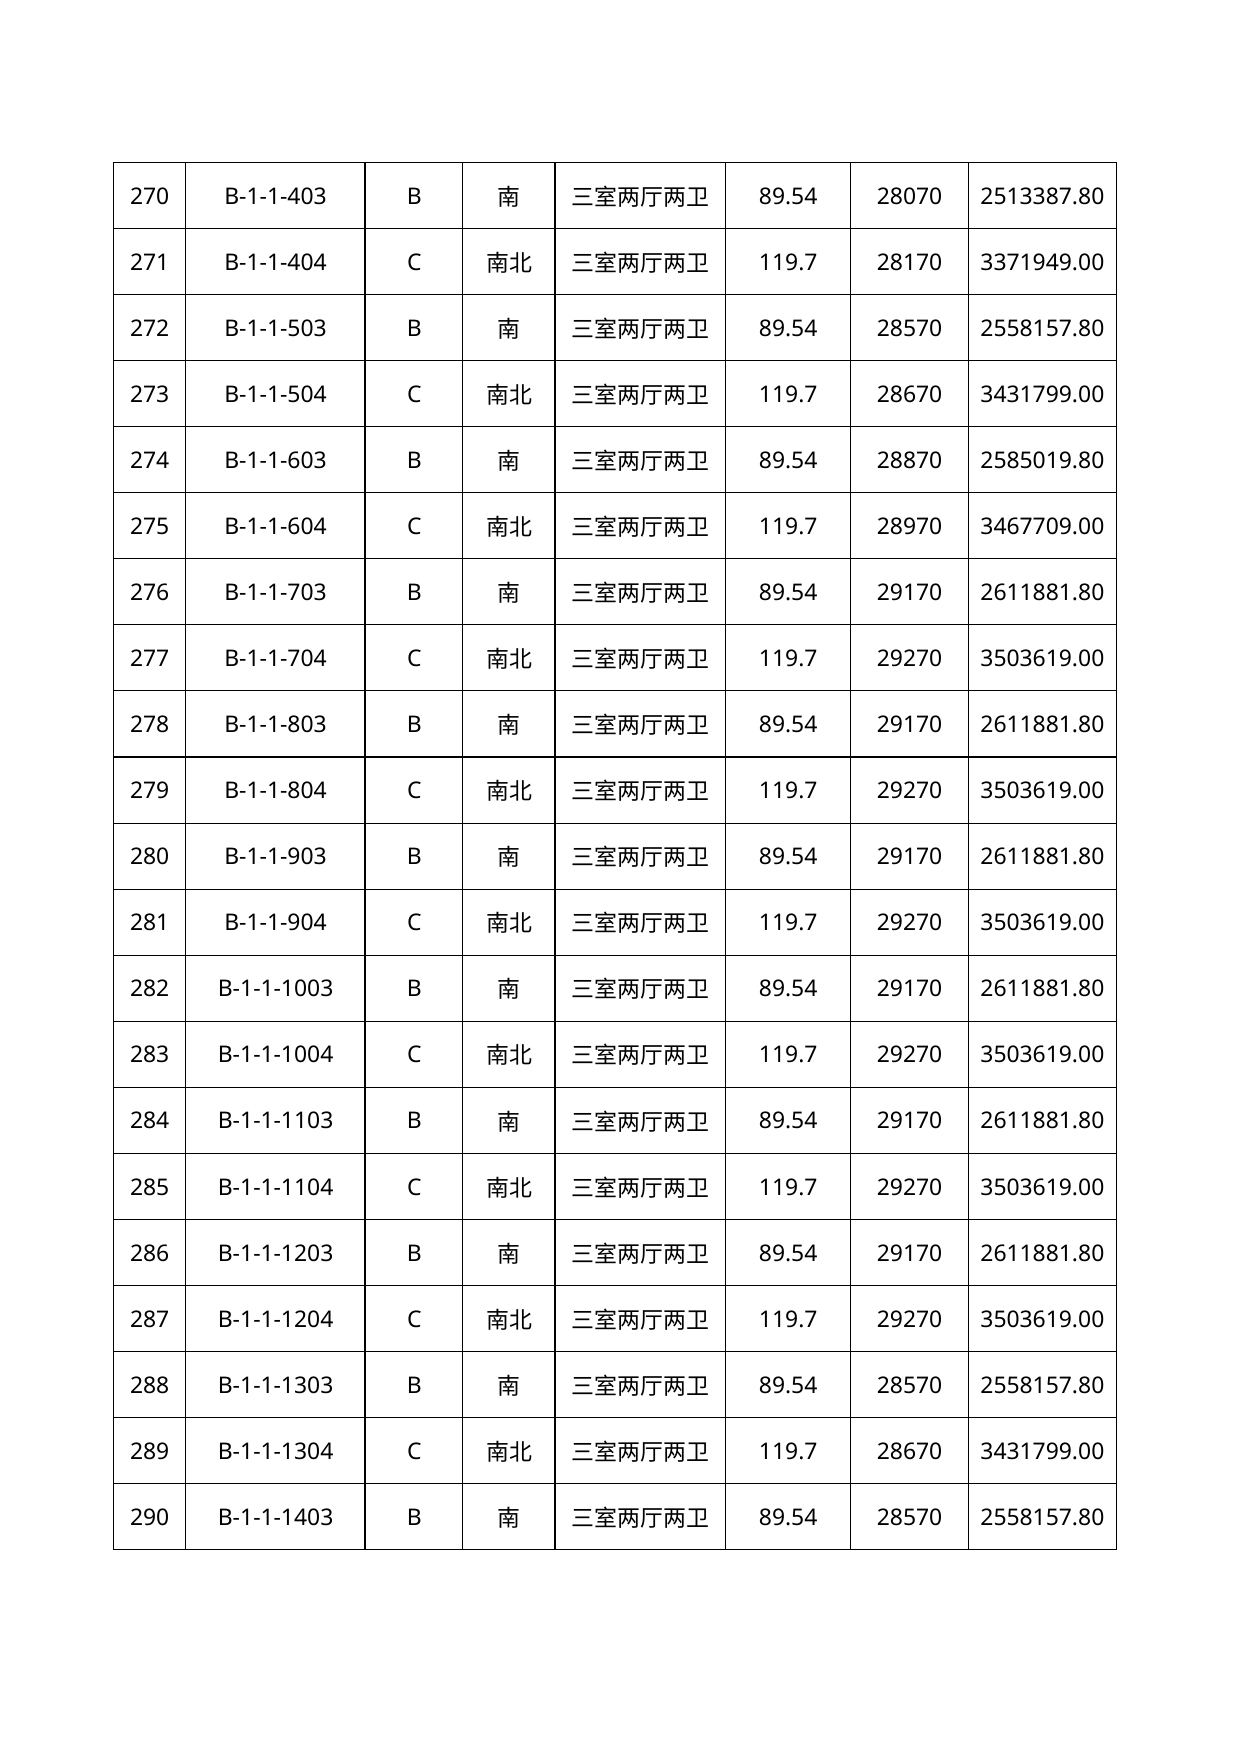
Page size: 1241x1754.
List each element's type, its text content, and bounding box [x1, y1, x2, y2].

table_cell 28170 [851, 229, 968, 294]
table_cell 28570 [851, 295, 968, 360]
table_cell C [366, 1418, 462, 1483]
table_cell 282 [114, 956, 185, 1021]
table_cell 29170 [851, 1220, 968, 1285]
table_cell 三室两厅两卫 [556, 1220, 725, 1285]
table_cell 29270 [851, 1022, 968, 1087]
table_cell 2611881.80 [969, 1220, 1116, 1285]
table_cell 南北 [463, 1022, 554, 1087]
table_cell 南 [463, 1088, 554, 1153]
table_cell 28670 [851, 361, 968, 426]
table_cell 三室两厅两卫 [556, 1484, 725, 1549]
table_cell 277 [114, 625, 185, 690]
table_cell B-1-1-404 [186, 229, 364, 294]
table_cell B-1-1-703 [186, 559, 364, 624]
table_cell 三室两厅两卫 [556, 1022, 725, 1087]
table_cell C [366, 1022, 462, 1087]
table_cell 2611881.80 [969, 559, 1116, 624]
table_cell 南北 [463, 1418, 554, 1483]
table_cell 119.7 [726, 493, 850, 558]
table_cell 119.7 [726, 625, 850, 690]
table_cell 89.54 [726, 295, 850, 360]
table_cell 286 [114, 1220, 185, 1285]
table_cell 288 [114, 1352, 185, 1417]
table_cell 南北 [463, 361, 554, 426]
table_cell 3503619.00 [969, 1022, 1116, 1087]
table_cell 89.54 [726, 824, 850, 888]
table_cell 270 [114, 163, 185, 228]
table_cell 89.54 [726, 1220, 850, 1285]
table_cell 2611881.80 [969, 691, 1116, 756]
table_cell 29270 [851, 758, 968, 822]
table_cell 29170 [851, 1088, 968, 1153]
table_cell C [366, 1154, 462, 1219]
table_cell C [366, 890, 462, 954]
table_cell 89.54 [726, 1484, 850, 1549]
table_cell 三室两厅两卫 [556, 295, 725, 360]
table_cell 283 [114, 1022, 185, 1087]
table_cell B-1-1-1204 [186, 1286, 364, 1351]
table_cell 南 [463, 1220, 554, 1285]
table_cell 89.54 [726, 956, 850, 1021]
table_cell 三室两厅两卫 [556, 1286, 725, 1351]
table_cell B-1-1-1403 [186, 1484, 364, 1549]
table_cell 三室两厅两卫 [556, 1088, 725, 1153]
table_cell B-1-1-1003 [186, 956, 364, 1021]
table_cell 29170 [851, 956, 968, 1021]
table_cell C [366, 229, 462, 294]
table_cell B [366, 1088, 462, 1153]
table_cell 三室两厅两卫 [556, 229, 725, 294]
table_cell 南北 [463, 625, 554, 690]
table_cell 272 [114, 295, 185, 360]
table_cell B-1-1-803 [186, 691, 364, 756]
table_cell B-1-1-903 [186, 824, 364, 888]
table_cell 三室两厅两卫 [556, 493, 725, 558]
table_cell B [366, 1220, 462, 1285]
table_cell C [366, 1286, 462, 1351]
table_cell B-1-1-603 [186, 427, 364, 492]
table_cell B-1-1-804 [186, 758, 364, 822]
table_cell C [366, 493, 462, 558]
table_cell 2611881.80 [969, 956, 1116, 1021]
table_cell 284 [114, 1088, 185, 1153]
table_cell 3503619.00 [969, 625, 1116, 690]
table_cell B-1-1-1203 [186, 1220, 364, 1285]
table_cell 28570 [851, 1484, 968, 1549]
table_cell 三室两厅两卫 [556, 1154, 725, 1219]
table_cell 三室两厅两卫 [556, 758, 725, 822]
table_cell 南 [463, 559, 554, 624]
table_cell 290 [114, 1484, 185, 1549]
table_cell 南 [463, 691, 554, 756]
table_cell 三室两厅两卫 [556, 1418, 725, 1483]
table_cell 271 [114, 229, 185, 294]
table_cell 3371949.00 [969, 229, 1116, 294]
table_cell 287 [114, 1286, 185, 1351]
table_cell 南北 [463, 493, 554, 558]
table_cell B-1-1-1004 [186, 1022, 364, 1087]
table_cell 89.54 [726, 691, 850, 756]
table_cell 29170 [851, 691, 968, 756]
table_cell 3503619.00 [969, 758, 1116, 822]
table_cell 三室两厅两卫 [556, 427, 725, 492]
table_cell 119.7 [726, 229, 850, 294]
table_cell B [366, 824, 462, 888]
table_cell 南北 [463, 229, 554, 294]
table_cell 南 [463, 956, 554, 1021]
table_cell 3467709.00 [969, 493, 1116, 558]
table_cell 29270 [851, 890, 968, 954]
table_cell 南 [463, 427, 554, 492]
table_cell 3431799.00 [969, 1418, 1116, 1483]
table_cell 3431799.00 [969, 361, 1116, 426]
table_cell 三室两厅两卫 [556, 559, 725, 624]
table_cell 273 [114, 361, 185, 426]
table_cell 29270 [851, 625, 968, 690]
table_cell 285 [114, 1154, 185, 1219]
table_cell B-1-1-1304 [186, 1418, 364, 1483]
table_cell B-1-1-904 [186, 890, 364, 954]
table_cell 南 [463, 1352, 554, 1417]
table_cell 三室两厅两卫 [556, 890, 725, 954]
table_cell 南北 [463, 758, 554, 822]
table_cell 南北 [463, 1154, 554, 1219]
table_cell 三室两厅两卫 [556, 1352, 725, 1417]
table_cell B [366, 1484, 462, 1549]
table_cell B-1-1-403 [186, 163, 364, 228]
table_cell 28570 [851, 1352, 968, 1417]
table_cell B-1-1-604 [186, 493, 364, 558]
table_cell 南 [463, 163, 554, 228]
table_cell 南 [463, 295, 554, 360]
table_cell 281 [114, 890, 185, 954]
table_cell 南北 [463, 890, 554, 954]
table_cell 南 [463, 824, 554, 888]
table_cell 2611881.80 [969, 1088, 1116, 1153]
table_cell 三室两厅两卫 [556, 691, 725, 756]
table_cell 南北 [463, 1286, 554, 1351]
table_cell 3503619.00 [969, 1286, 1116, 1351]
table_cell 89.54 [726, 163, 850, 228]
table_cell B-1-1-704 [186, 625, 364, 690]
table_cell 119.7 [726, 1418, 850, 1483]
table_cell 29170 [851, 824, 968, 888]
table_cell B-1-1-1303 [186, 1352, 364, 1417]
table_cell 89.54 [726, 427, 850, 492]
table_cell B-1-1-504 [186, 361, 364, 426]
table_cell 28070 [851, 163, 968, 228]
table_cell 三室两厅两卫 [556, 361, 725, 426]
table_cell 119.7 [726, 361, 850, 426]
table_cell 89.54 [726, 1088, 850, 1153]
table_cell 89.54 [726, 559, 850, 624]
table_cell 274 [114, 427, 185, 492]
table_cell 三室两厅两卫 [556, 824, 725, 888]
table_cell 2611881.80 [969, 824, 1116, 888]
table_cell 2558157.80 [969, 1352, 1116, 1417]
table_cell 三室两厅两卫 [556, 956, 725, 1021]
table_cell 276 [114, 559, 185, 624]
table_cell 119.7 [726, 1154, 850, 1219]
table_cell 2558157.80 [969, 1484, 1116, 1549]
table_cell B [366, 691, 462, 756]
table_cell 278 [114, 691, 185, 756]
table_cell 3503619.00 [969, 890, 1116, 954]
table_cell C [366, 625, 462, 690]
table_cell 119.7 [726, 1022, 850, 1087]
table_cell B [366, 1352, 462, 1417]
table_cell C [366, 361, 462, 426]
table_cell 29270 [851, 1154, 968, 1219]
table_cell 29170 [851, 559, 968, 624]
table_cell 2558157.80 [969, 295, 1116, 360]
table_cell B [366, 956, 462, 1021]
table_cell B [366, 427, 462, 492]
table_cell B-1-1-1104 [186, 1154, 364, 1219]
table_cell 3503619.00 [969, 1154, 1116, 1219]
table_cell 2513387.80 [969, 163, 1116, 228]
table_cell B [366, 163, 462, 228]
table_cell 29270 [851, 1286, 968, 1351]
table_cell 南 [463, 1484, 554, 1549]
table_cell 28970 [851, 493, 968, 558]
table_cell 280 [114, 824, 185, 888]
table_cell B [366, 295, 462, 360]
table_cell 279 [114, 758, 185, 822]
table_cell 119.7 [726, 890, 850, 954]
table_cell B-1-1-1103 [186, 1088, 364, 1153]
table_cell 119.7 [726, 1286, 850, 1351]
table_cell B-1-1-503 [186, 295, 364, 360]
table_cell 119.7 [726, 758, 850, 822]
table_cell 28870 [851, 427, 968, 492]
table_cell 28670 [851, 1418, 968, 1483]
table_cell 289 [114, 1418, 185, 1483]
table_cell C [366, 758, 462, 822]
table_cell 275 [114, 493, 185, 558]
table_cell B [366, 559, 462, 624]
table_cell 2585019.80 [969, 427, 1116, 492]
table_cell 三室两厅两卫 [556, 625, 725, 690]
table_cell 89.54 [726, 1352, 850, 1417]
table_cell 三室两厅两卫 [556, 163, 725, 228]
